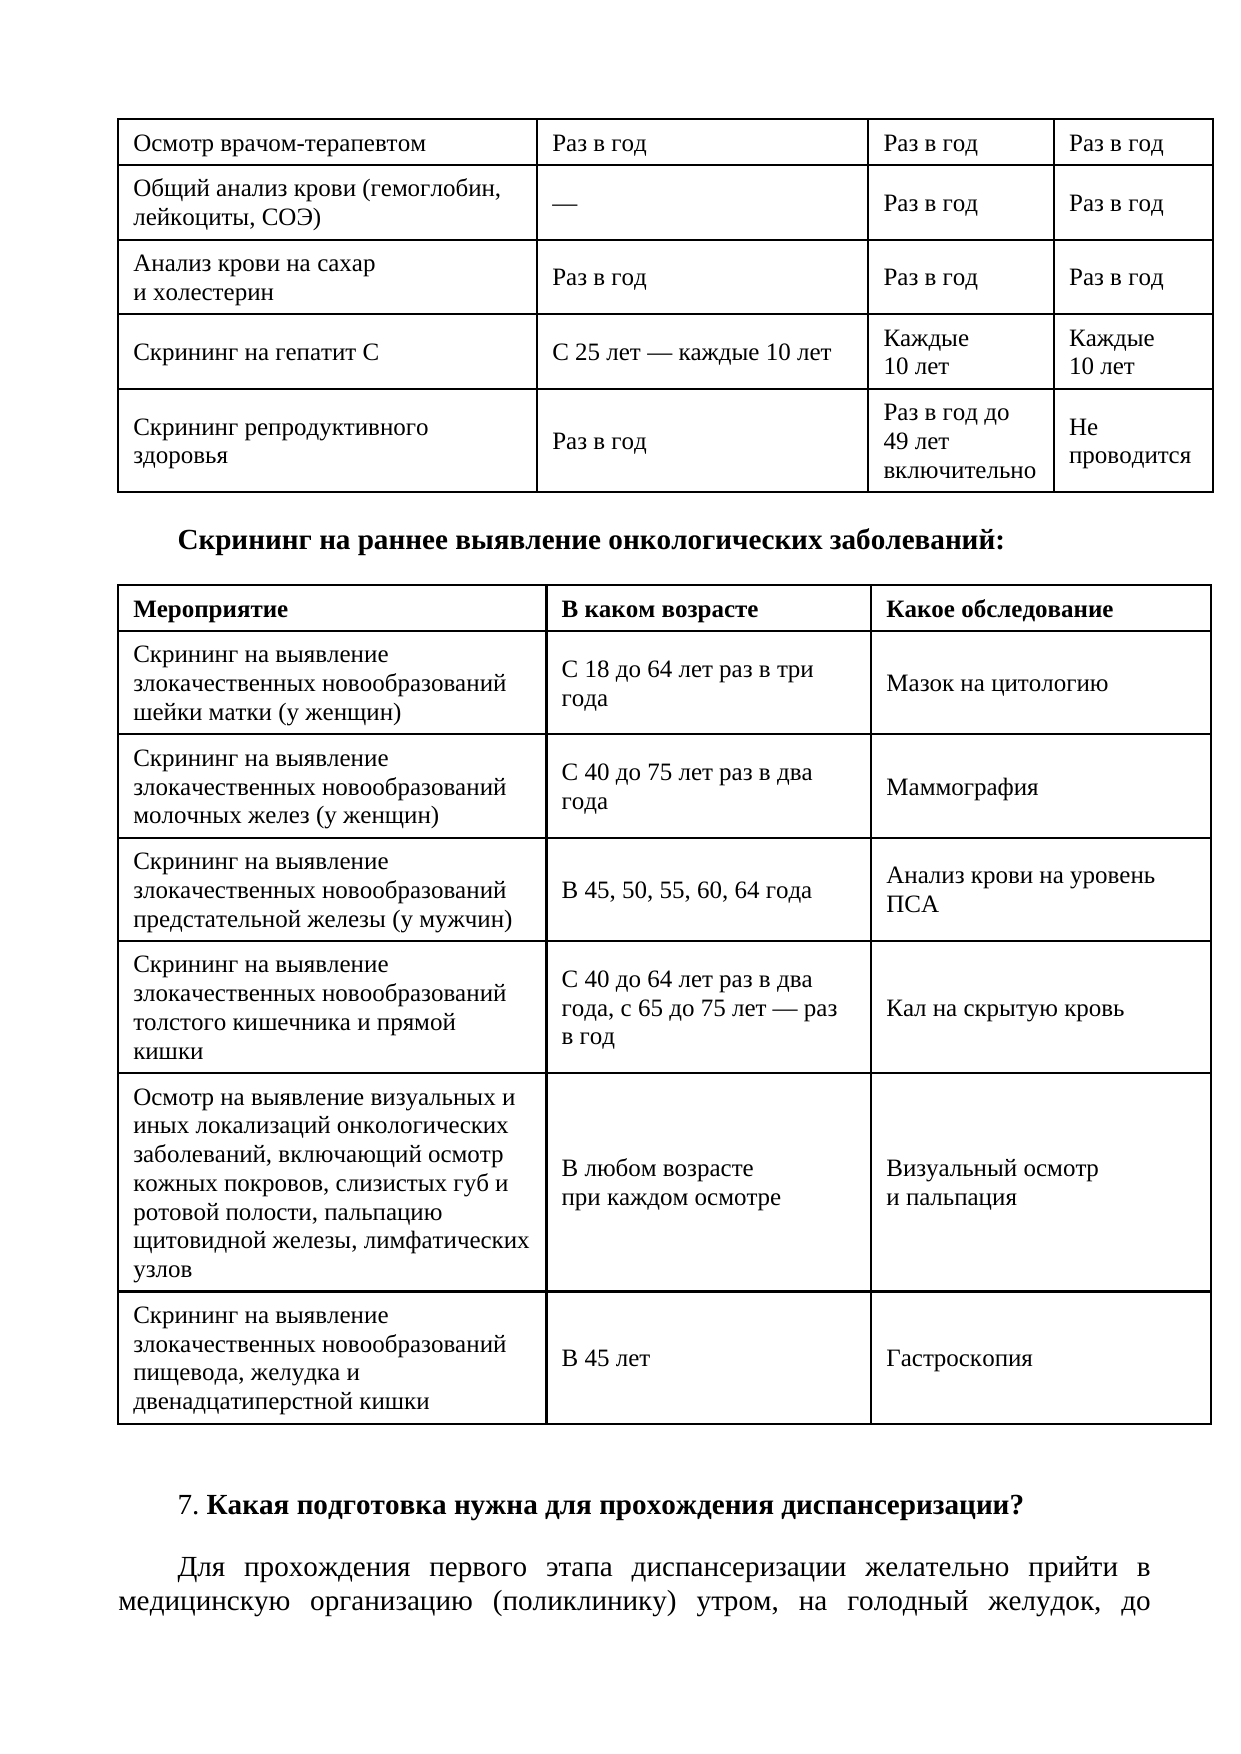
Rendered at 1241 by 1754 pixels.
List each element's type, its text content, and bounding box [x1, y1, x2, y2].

table_cell Гастроскопия [872, 1293, 1210, 1422]
table_cell В 45 лет [548, 1293, 870, 1422]
table_cell — [538, 166, 867, 238]
table_cell Раз в год до 49 лет включительно [869, 390, 1053, 491]
table_cell Раз в год [869, 120, 1053, 164]
table_cell Мазок на цитологию [872, 632, 1210, 733]
table_cell Скрининг на выявление злокачественных новообразований толстого кишечника и прямой кишки [119, 942, 545, 1072]
table_cell Раз в год [869, 166, 1053, 238]
table_cell Осмотр врачом-терапевтом [119, 120, 536, 164]
table_cell Раз в год [1055, 120, 1212, 164]
table_cell Каждые 10 лет [869, 315, 1053, 388]
table_cell Общий анализ крови (гемоглобин, лейкоциты, СОЭ) [119, 166, 536, 238]
table_cell Скрининг на выявление злокачественных новообразований шейки матки (у женщин) [119, 632, 545, 733]
table_cell Каждые 10 лет [1055, 315, 1212, 388]
table_header Какое обследование [872, 586, 1210, 630]
text 7. Какая подготовка нужна для прохождения диспансеризации? [118, 1487, 1152, 1520]
table_cell С 18 до 64 лет раз в три года [548, 632, 870, 733]
table_cell С 40 до 75 лет раз в два года [548, 735, 870, 837]
table_cell Раз в год [1055, 241, 1212, 313]
table_cell С 40 до 64 лет раз в два года, с 65 до 75 лет — раз в год [548, 942, 870, 1072]
text Скрининг на раннее выявление онкологических заболеваний: [177, 522, 1152, 555]
table_cell Скрининг репродуктивного здоровья [119, 390, 536, 491]
table_cell Кал на скрытую кровь [872, 942, 1210, 1072]
table_cell В 45, 50, 55, 60, 64 года [548, 839, 870, 940]
table_cell Визуальный осмотр и пальпация [872, 1074, 1210, 1290]
table_cell С 25 лет — каждые 10 лет [538, 315, 867, 388]
table_cell Раз в год [538, 390, 867, 491]
table_cell Скрининг на выявление злокачественных новообразований предстательной железы (у мужчин) [119, 839, 545, 940]
table_cell Раз в год [538, 241, 867, 313]
table_cell Маммография [872, 735, 1210, 837]
table_cell Анализ крови на сахар и холестерин [119, 241, 536, 313]
table_cell Скрининг на выявление злокачественных новообразований пищевода, желудка и двенадцатиперстной кишки [119, 1293, 545, 1422]
table_cell В любом возрасте при каждом осмотре [548, 1074, 870, 1290]
table_cell Скрининг на выявление злокачественных новообразований молочных желез (у женщин) [119, 735, 545, 837]
table_header Мероприятие [119, 586, 545, 630]
table_cell Раз в год [869, 241, 1053, 313]
table_cell Не проводится [1055, 390, 1212, 491]
table_header В каком возрасте [548, 586, 870, 630]
table_cell Раз в год [1055, 166, 1212, 238]
table_cell Раз в год [538, 120, 867, 164]
table_cell Анализ крови на уровень ПСА [872, 839, 1210, 940]
table_cell Скрининг на гепатит С [119, 315, 536, 388]
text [118, 1549, 1152, 1617]
table_cell Осмотр на выявление визуальных и иных локализаций онкологических заболеваний, включающий осмотр кожных покровов, слизистых губ и ротовой полости, пальпацию щитовидной железы, лимфатических узлов [119, 1074, 545, 1290]
